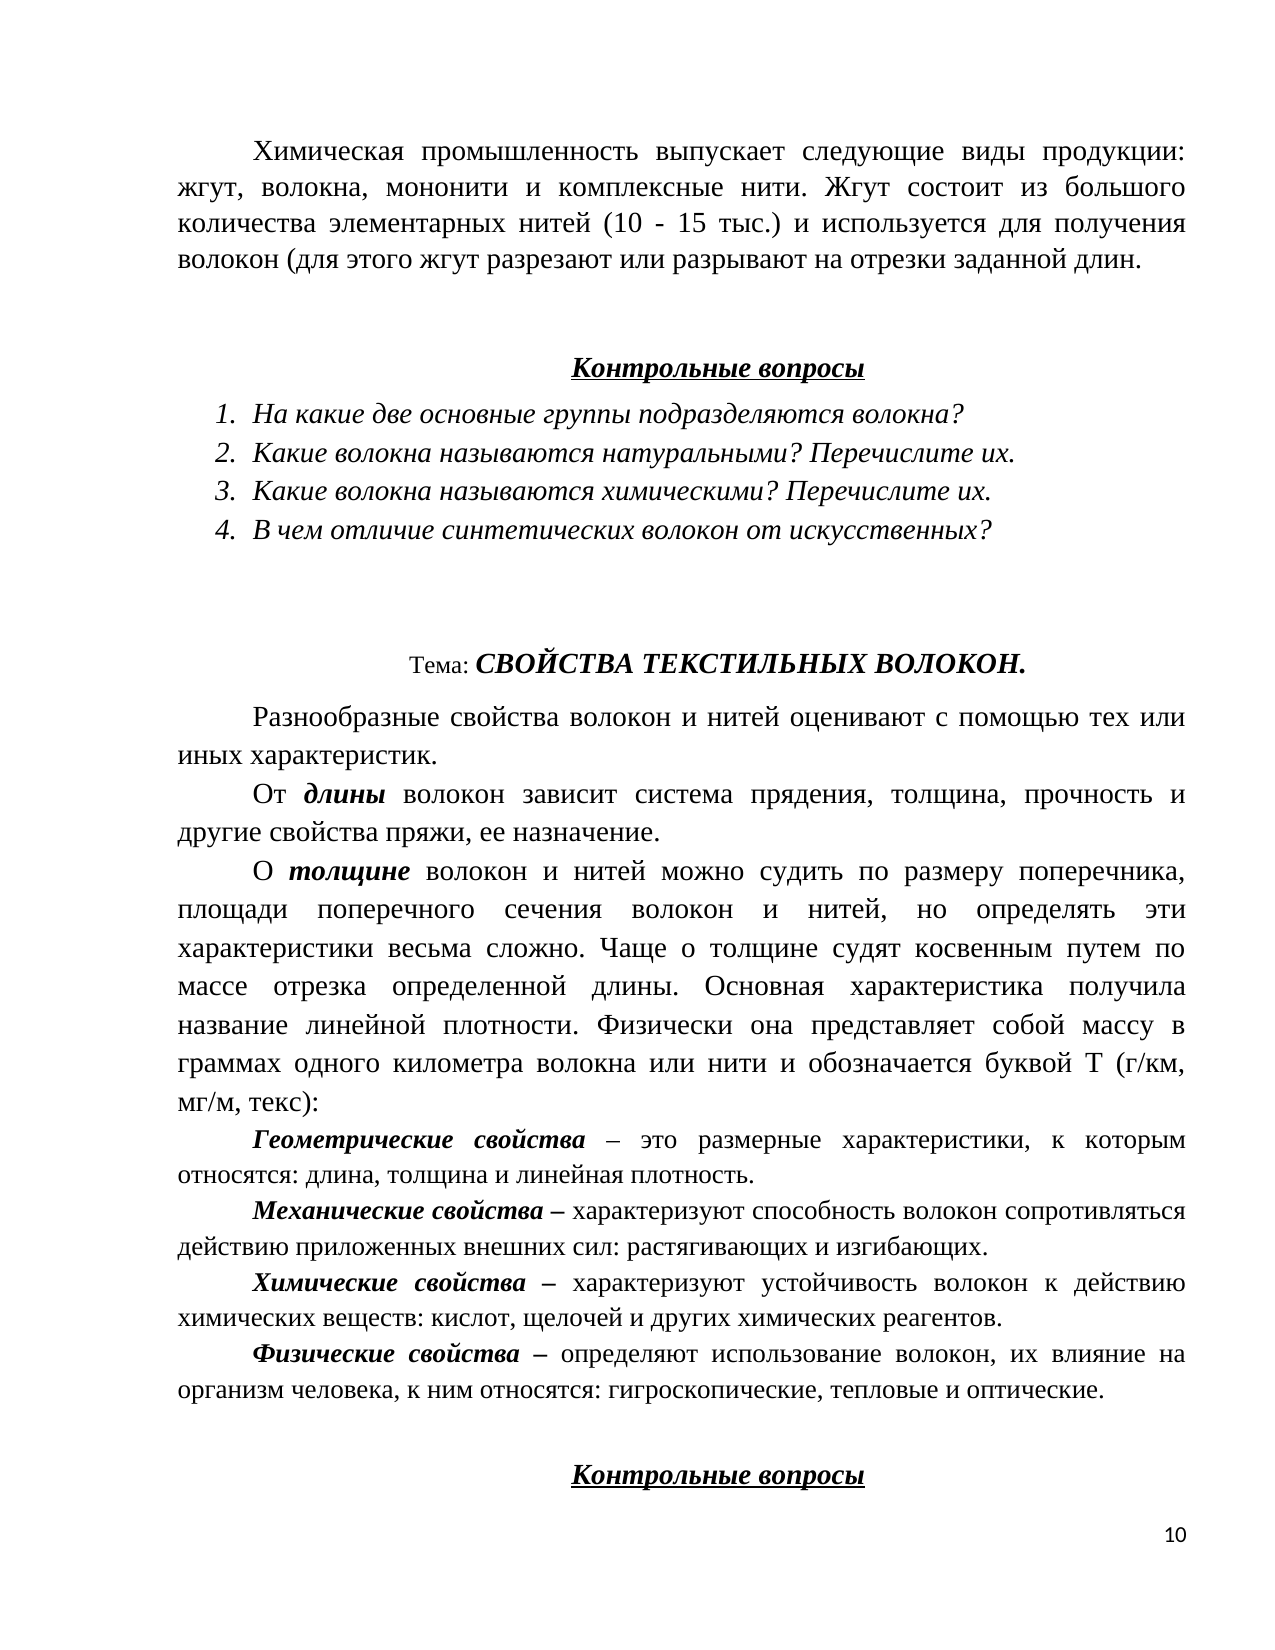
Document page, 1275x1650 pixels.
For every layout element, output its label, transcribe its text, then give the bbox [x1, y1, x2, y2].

text Физические свойства – определяют использование волокон, их влияние на организм человека, к ним относятся: гигроскопические, тепловые и оптические. [177, 1337, 1186, 1404]
list Контрольные вопросы [252, 1457, 1186, 1491]
text Контрольные вопросы [177, 350, 1186, 383]
list Какие волокна называются химическими? Перечислите их. [215, 473, 1186, 507]
text От длины волокон зависит система прядения, толщина, прочность и другие свойства пряжи, ее назначение. [177, 776, 1186, 848]
list Какие волокна называются натуральными? Перечислите их. [215, 435, 1186, 468]
text О толщине волокон и нитей можно судить по размеру поперечника, площади поперечного сечения волокон и нитей, но определять эти характеристики весьма сложно. Чаще о толщине судят косвенным путем по массе отрезка определенной длины. Основная характеристика получила название линейной плотности. Физически она представляет собой массу в граммах одного километра волокна или нити и обозначается буквой Т (г/км, мг/м, текс): [177, 853, 1186, 1118]
text Разнообразные свойства волокон и нитей оценивают с помощью тех или иных характеристик. [177, 699, 1186, 771]
text Химическая промышленность выпускает следующие виды продукции: жгут, волокна, мононити и комплексные нити. Жгут состоит из большого количества элементарных нитей (10 - 15 тыс.) и используется для получения волокон (для этого жгут разрезают или разрывают на отрезки заданной длин. [177, 133, 1186, 275]
text Геометрические свойства – это размерные характеристики, к которым относятся: длина, толщина и линейная плотность. [177, 1123, 1186, 1189]
list В чем отличие синтетических волокон от искусственных? [215, 512, 1186, 546]
text Тема: СВОЙСТВА ТЕКСТИЛЬНЫХ ВОЛОКОН. [177, 646, 1186, 679]
text Механические свойства – характеризуют способность волокон сопротивляться действию приложенных внешних сил: растягивающих и изгибающих. [177, 1194, 1186, 1261]
list На какие две основные группы подразделяются волокна? [215, 396, 1186, 430]
text Химические свойства – характеризуют устойчивость волокон к действию химических веществ: кислот, щелочей и других химических реагентов. [177, 1266, 1186, 1332]
